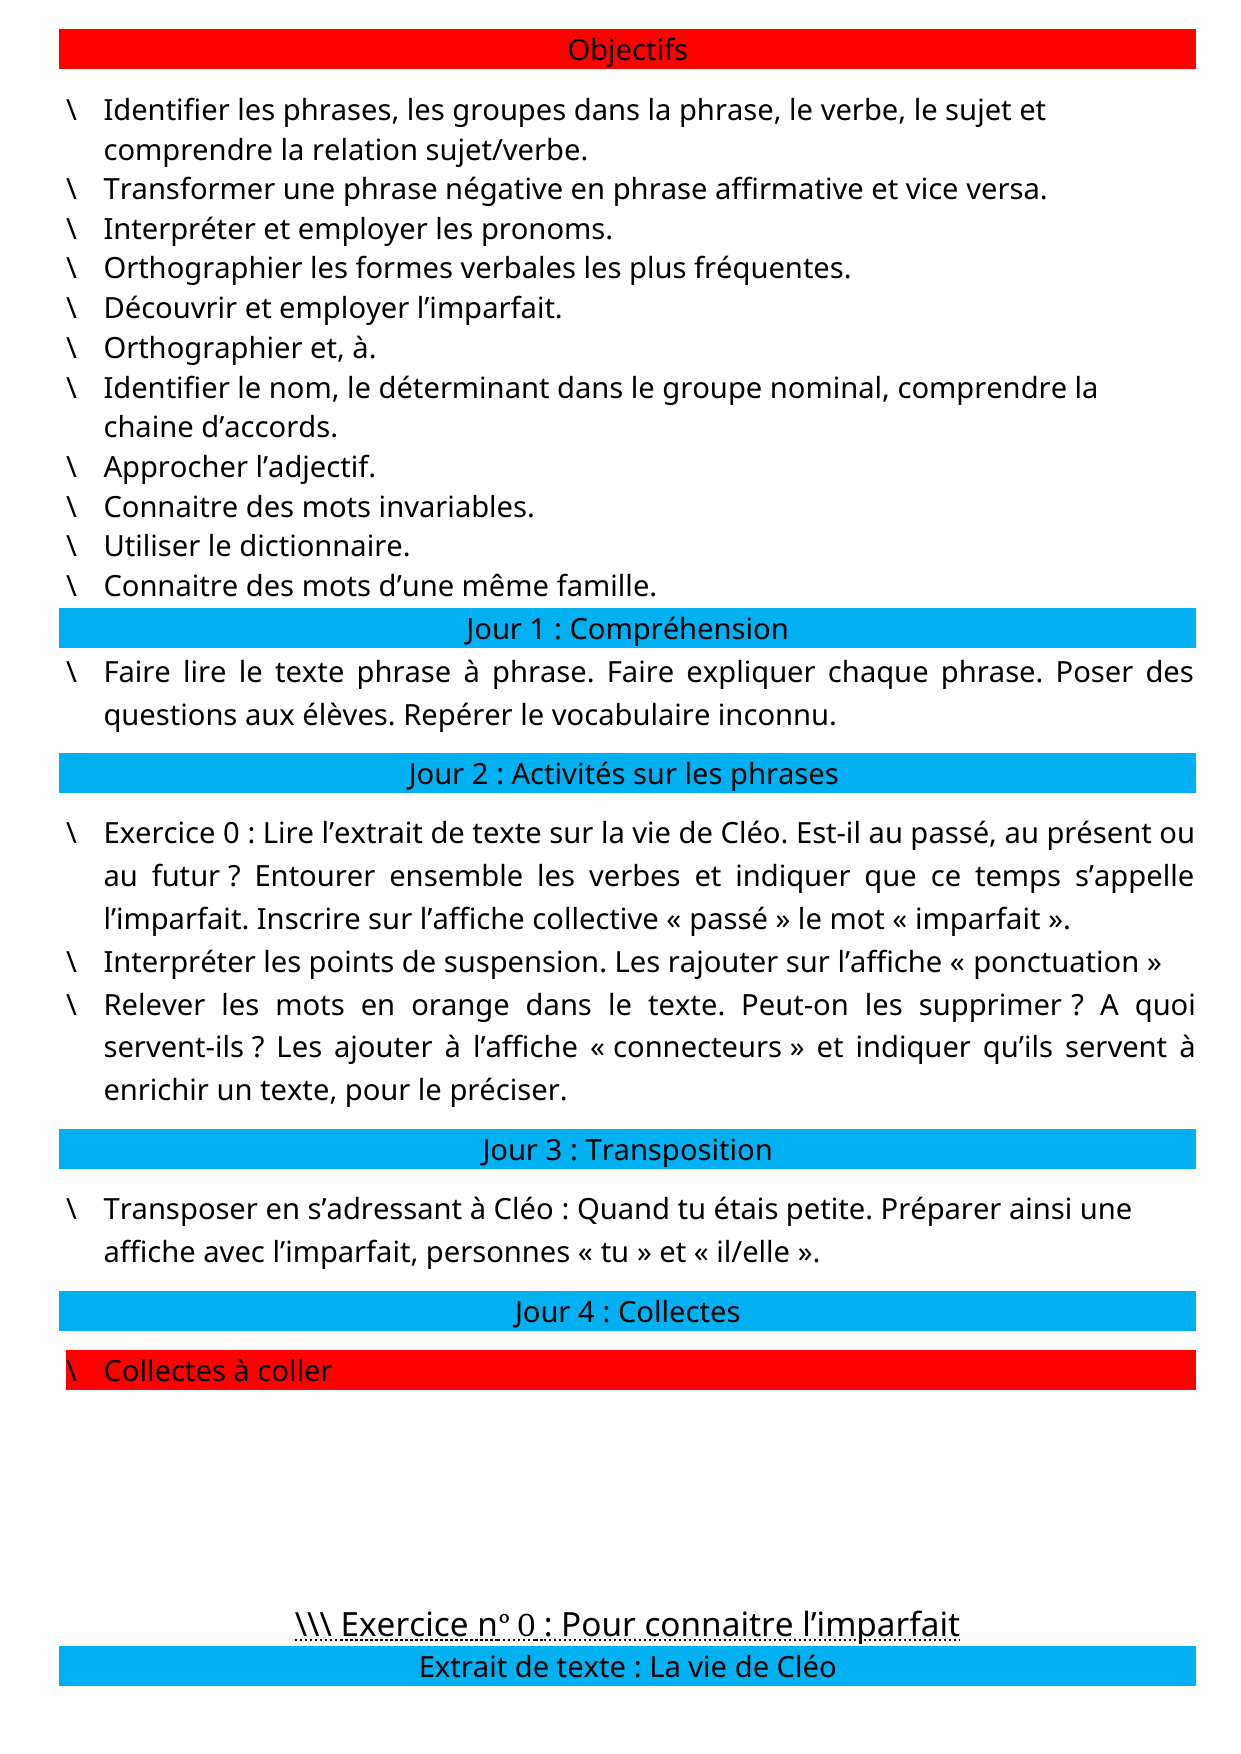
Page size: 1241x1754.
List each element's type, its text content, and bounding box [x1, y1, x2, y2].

list Transformer une phrase négative en phrase affirmative et vice versa. [66, 168, 1196, 208]
text \\\ Exercice n° 0 : Pour connaitre l’imparfait [44, 1601, 1211, 1646]
list Collectes à coller [66, 1350, 1196, 1390]
text Jour 4 : Collectes [59, 1291, 1196, 1331]
text Jour 2 : Activités sur les phrases [59, 753, 1196, 793]
list Identifier les phrases, les groupes dans la phrase, le verbe, le sujet et comprendre la relation sujet/verbe. [66, 89, 1196, 168]
list Connaitre des mots d’une même famille. [66, 565, 1196, 605]
text Extrait de texte : La vie de Cléo [59, 1646, 1196, 1686]
list Faire lire le texte phrase à phrase. Faire expliquer chaque phrase. Poser des questions aux élèves. Repérer le vocabulaire inconnu. [66, 651, 1196, 733]
list Interpréter et employer les pronoms. [66, 208, 1196, 248]
list Approcher l’adjectif. [66, 446, 1196, 486]
text Objectifs [59, 29, 1196, 69]
list Jour 1 : Compréhension [59, 608, 1196, 648]
list Transposer en s’adressant à Cléo : Quand tu étais petite. Préparer ainsi une affiche avec l’imparfait, personnes « tu » et « il/elle ». [66, 1188, 1196, 1271]
list Orthographier les formes verbales les plus fréquentes. [66, 248, 1196, 287]
list Orthographier et, à. [66, 327, 1196, 367]
list Relever les mots en orange dans le texte. Peut-on les supprimer ? A quoi servent-ils ? Les ajouter à l’affiche « connecteurs » et indiquer qu’ils servent à enrichir un texte, pour le préciser. [66, 984, 1196, 1109]
list Identifier le nom, le déterminant dans le groupe nominal, comprendre la chaine d’accords. [66, 367, 1196, 446]
list Connaitre des mots invariables. [66, 486, 1196, 526]
list Découvrir et employer l’imparfait. [66, 287, 1196, 327]
list Interpréter les points de suspension. Les rajouter sur l’affiche « ponctuation » [66, 941, 1196, 981]
list Utiliser le dictionnaire. [66, 526, 1196, 565]
list Exercice 0 : Lire l’extrait de texte sur la vie de Cléo. Est-il au passé, au présent ou au futur ? Entourer ensemble les verbes et indiquer que ce temps s’appelle l’imparfait. Inscrire sur l’affiche collective « passé » le mot « imparfait ». [66, 813, 1196, 938]
text Jour 3 : Transposition [59, 1129, 1196, 1169]
